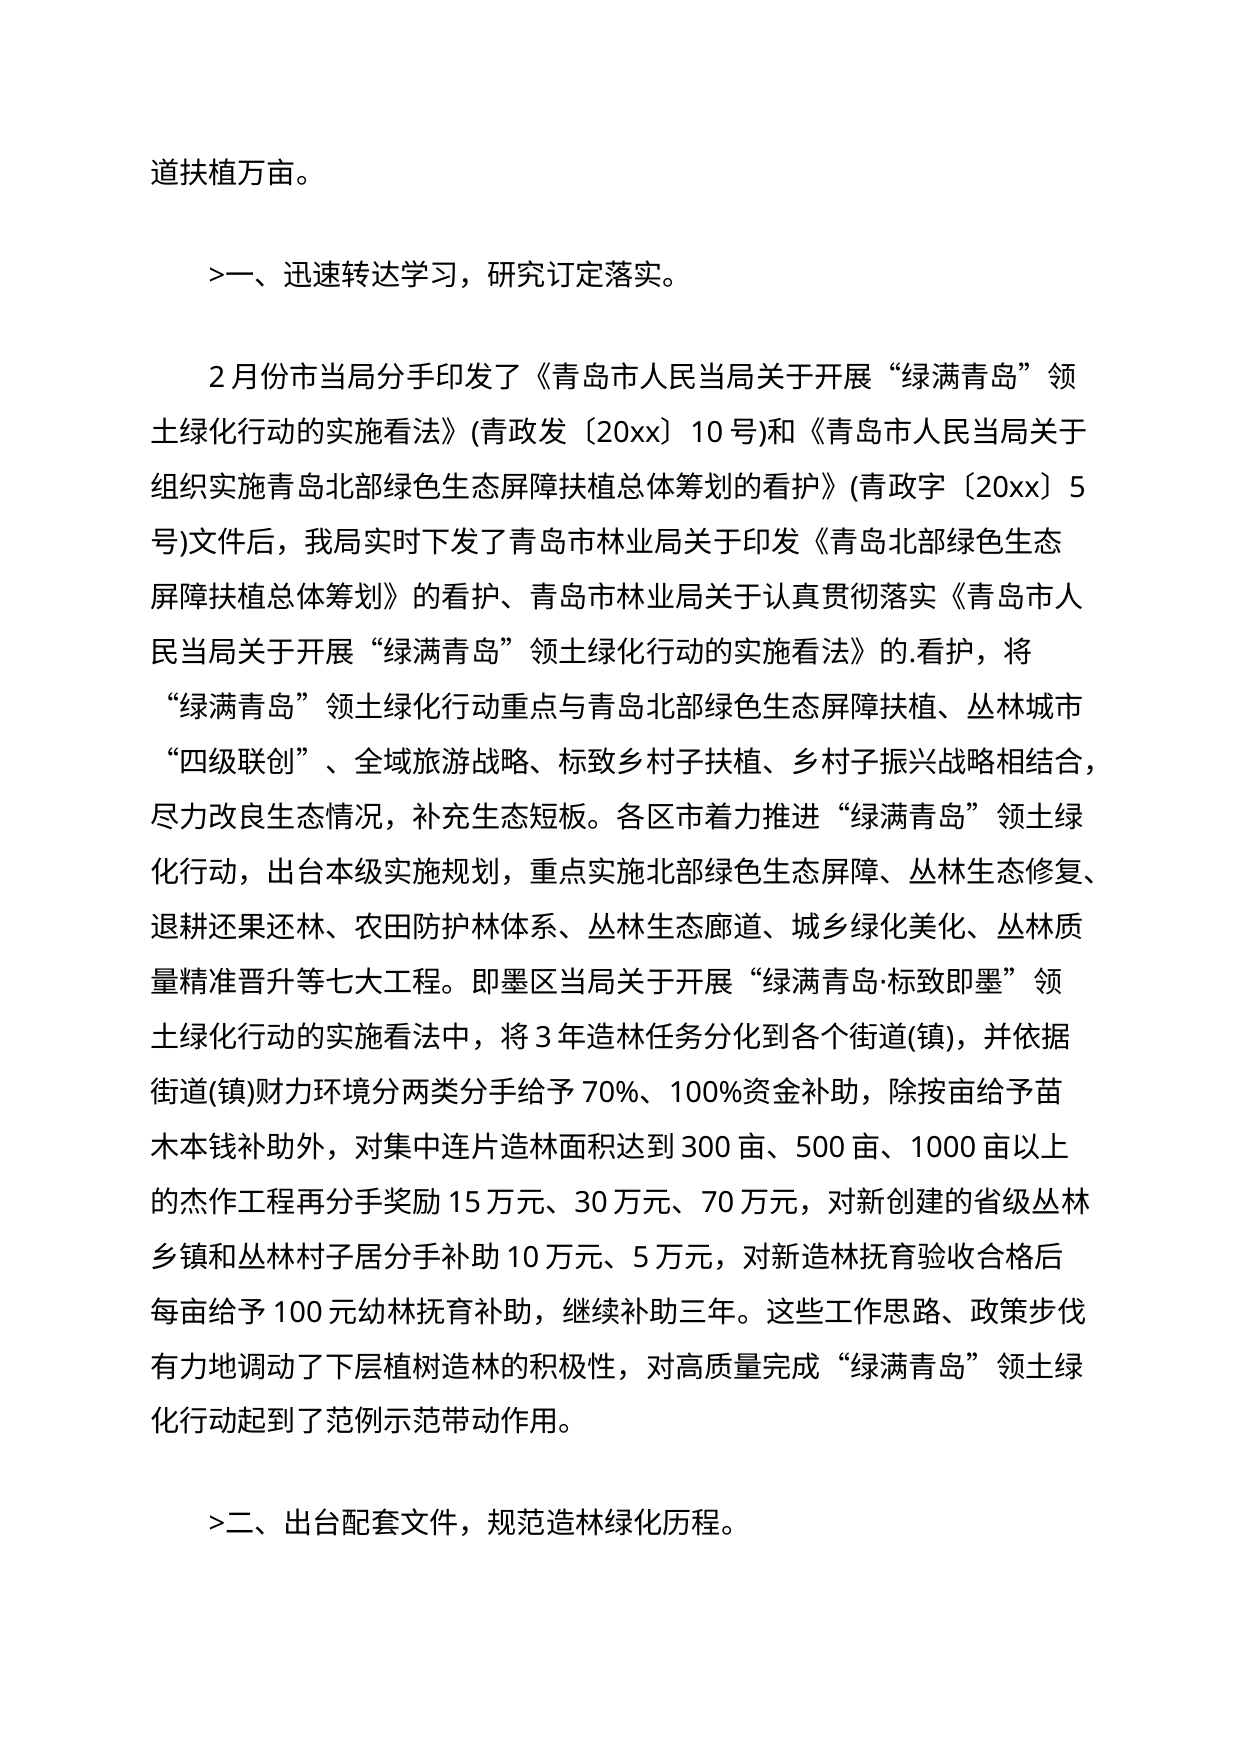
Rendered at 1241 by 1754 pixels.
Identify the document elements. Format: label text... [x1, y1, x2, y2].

text >一、迅速转达学习，研究订定落实。 [150, 252, 1090, 294]
text >二、出台配套文件，规范造林绿化历程。 [150, 1500, 1090, 1542]
text 2月份市当局分手印发了《青岛市人民当局关于开展“绿满青岛”领土绿化行动的实施看法》(青政发〔20xx〕10号)和《青岛市人民当局关于组织实施青岛北部绿色生态屏障扶植总体筹划的看护》(青政字〔20xx〕5号)文件后，我局实时下发了青岛市林业局关于印发《青岛北部绿色生态屏障扶植总体筹划》的看护、青岛市林业局关于认真贯彻落实《青岛市人民当局关于开展“绿满青岛”领土绿化行动的实施看法》的.看护，将“绿满青岛”领土绿化行动重点与青岛北部绿色生态屏障扶植、丛林城市“四级联创”、全域旅游战略、标致乡村子扶植、乡村子振兴战略相结合，尽力改良生态情况，补充生态短板。各区市着力推进“绿满青岛”领土绿化行动，出台本级实施规划，重点实施北部绿色生态屏障、丛林生态修复、退耕还果还林、农田防护林体系、丛林生态廊道、城乡绿化美化、丛林质量精准晋升等七大工程。即墨区当局关于开展“绿满青岛·标致即墨”领土绿化行动的实施看法中，将3年造林任务分化到各个街道(镇)，并依据街道(镇)财力环境分两类分手给予70%、100%资金补助，除按亩给予苗木本钱补助外，对集中连片造林面积达到300亩、500亩、1000亩以上的杰作工程再分手奖励15万元、30万元、70万元，对新创建的省级丛林乡镇和丛林村子居分手补助10万元、5万元，对新造林抚育验收合格后每亩给予100元幼林抚育补助，继续补助三年。这些工作思路、政策步伐有力地调动了下层植树造林的积极性，对高质量完成“绿满青岛”领土绿化行动起到了范例示范带动作用。 [150, 354, 1090, 1440]
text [150, 150, 1090, 192]
